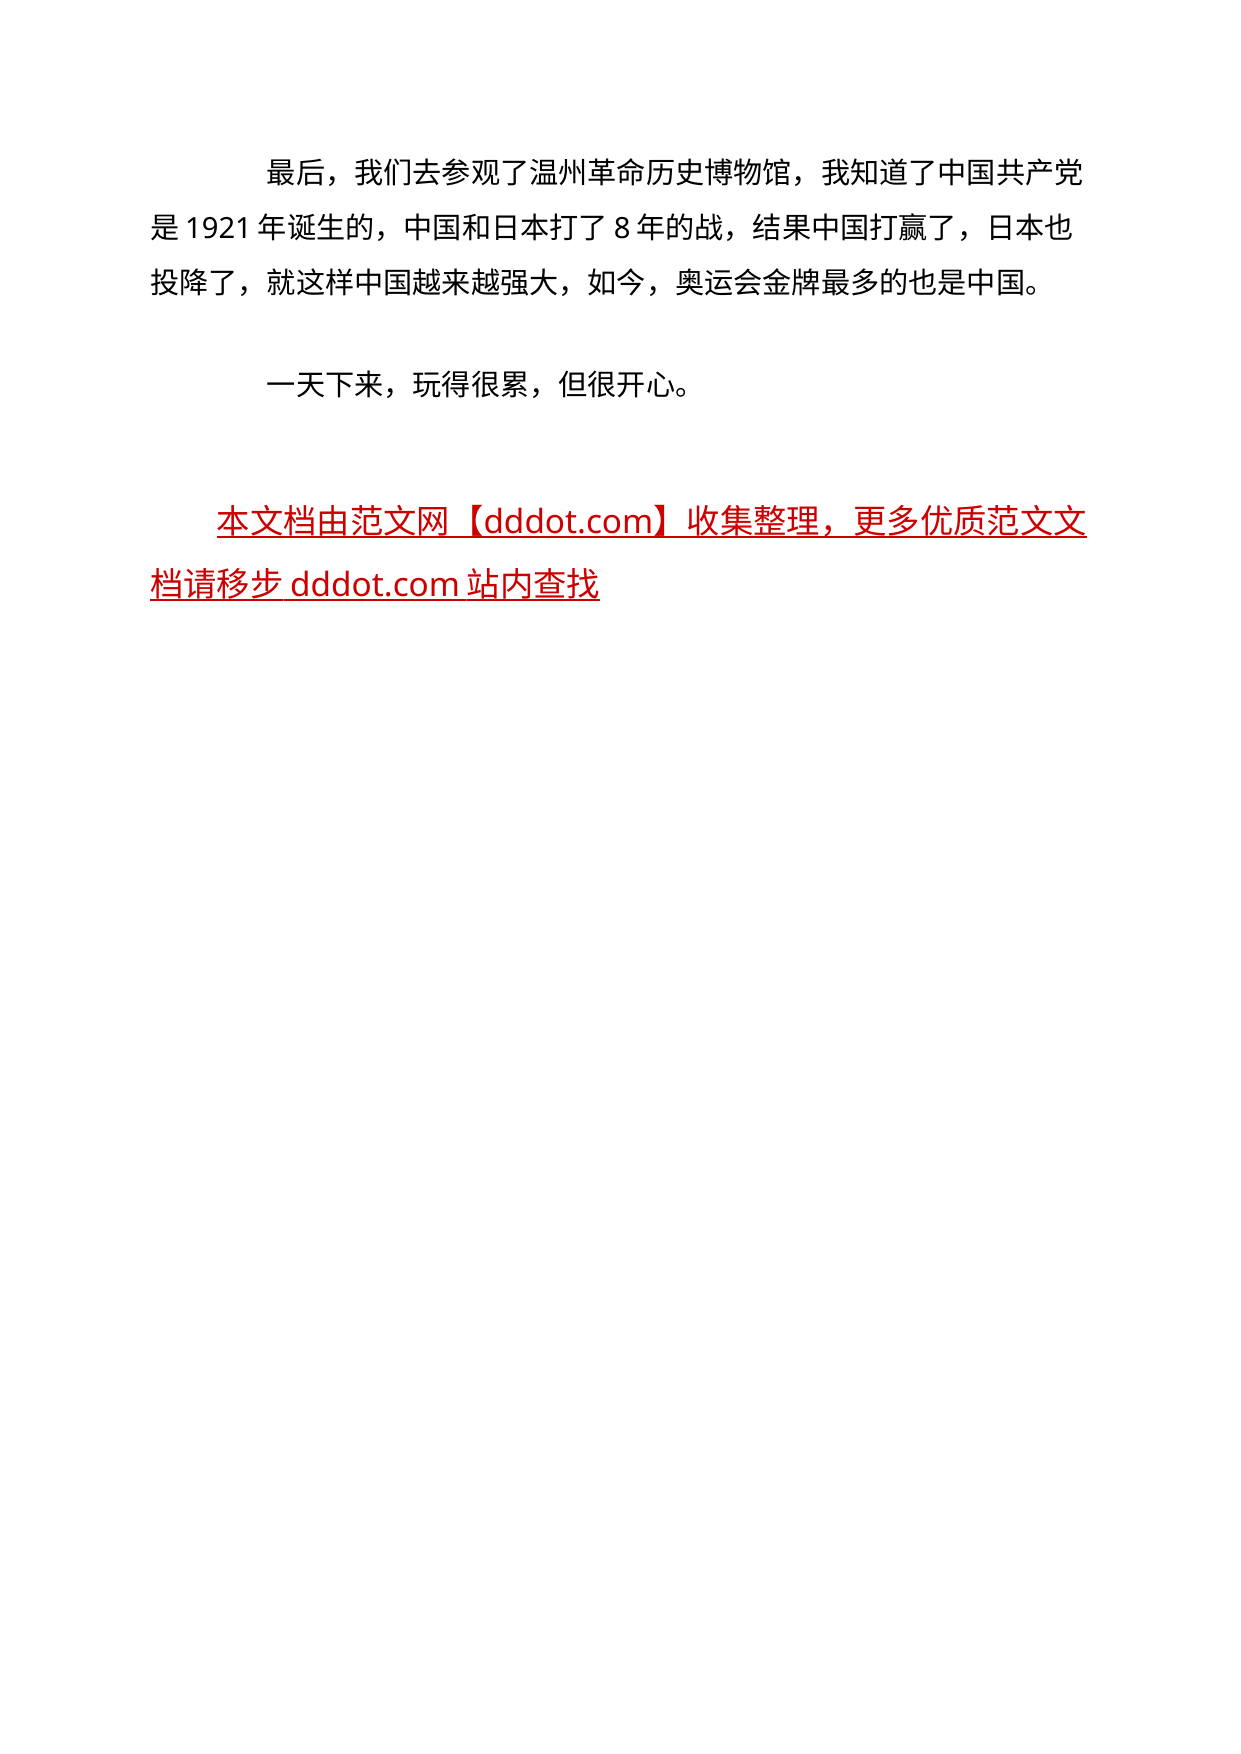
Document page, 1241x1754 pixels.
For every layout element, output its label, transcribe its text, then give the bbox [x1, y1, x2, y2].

text 最后，我们去参观了温州革命历史博物馆，我知道了中国共产党是1921年诞生的，中国和日本打了8年的战，结果中国打赢了，日本也投降了，就这样中国越来越强大，如今，奥运会金牌最多的也是中国。 [150, 150, 1090, 302]
text 本文档由范文网【dddot.com】收集整理，更多优质范文文档请移步dddot.com站内查找 [150, 495, 1090, 606]
text 一天下来，玩得很累，但很开心。 [150, 362, 1090, 404]
